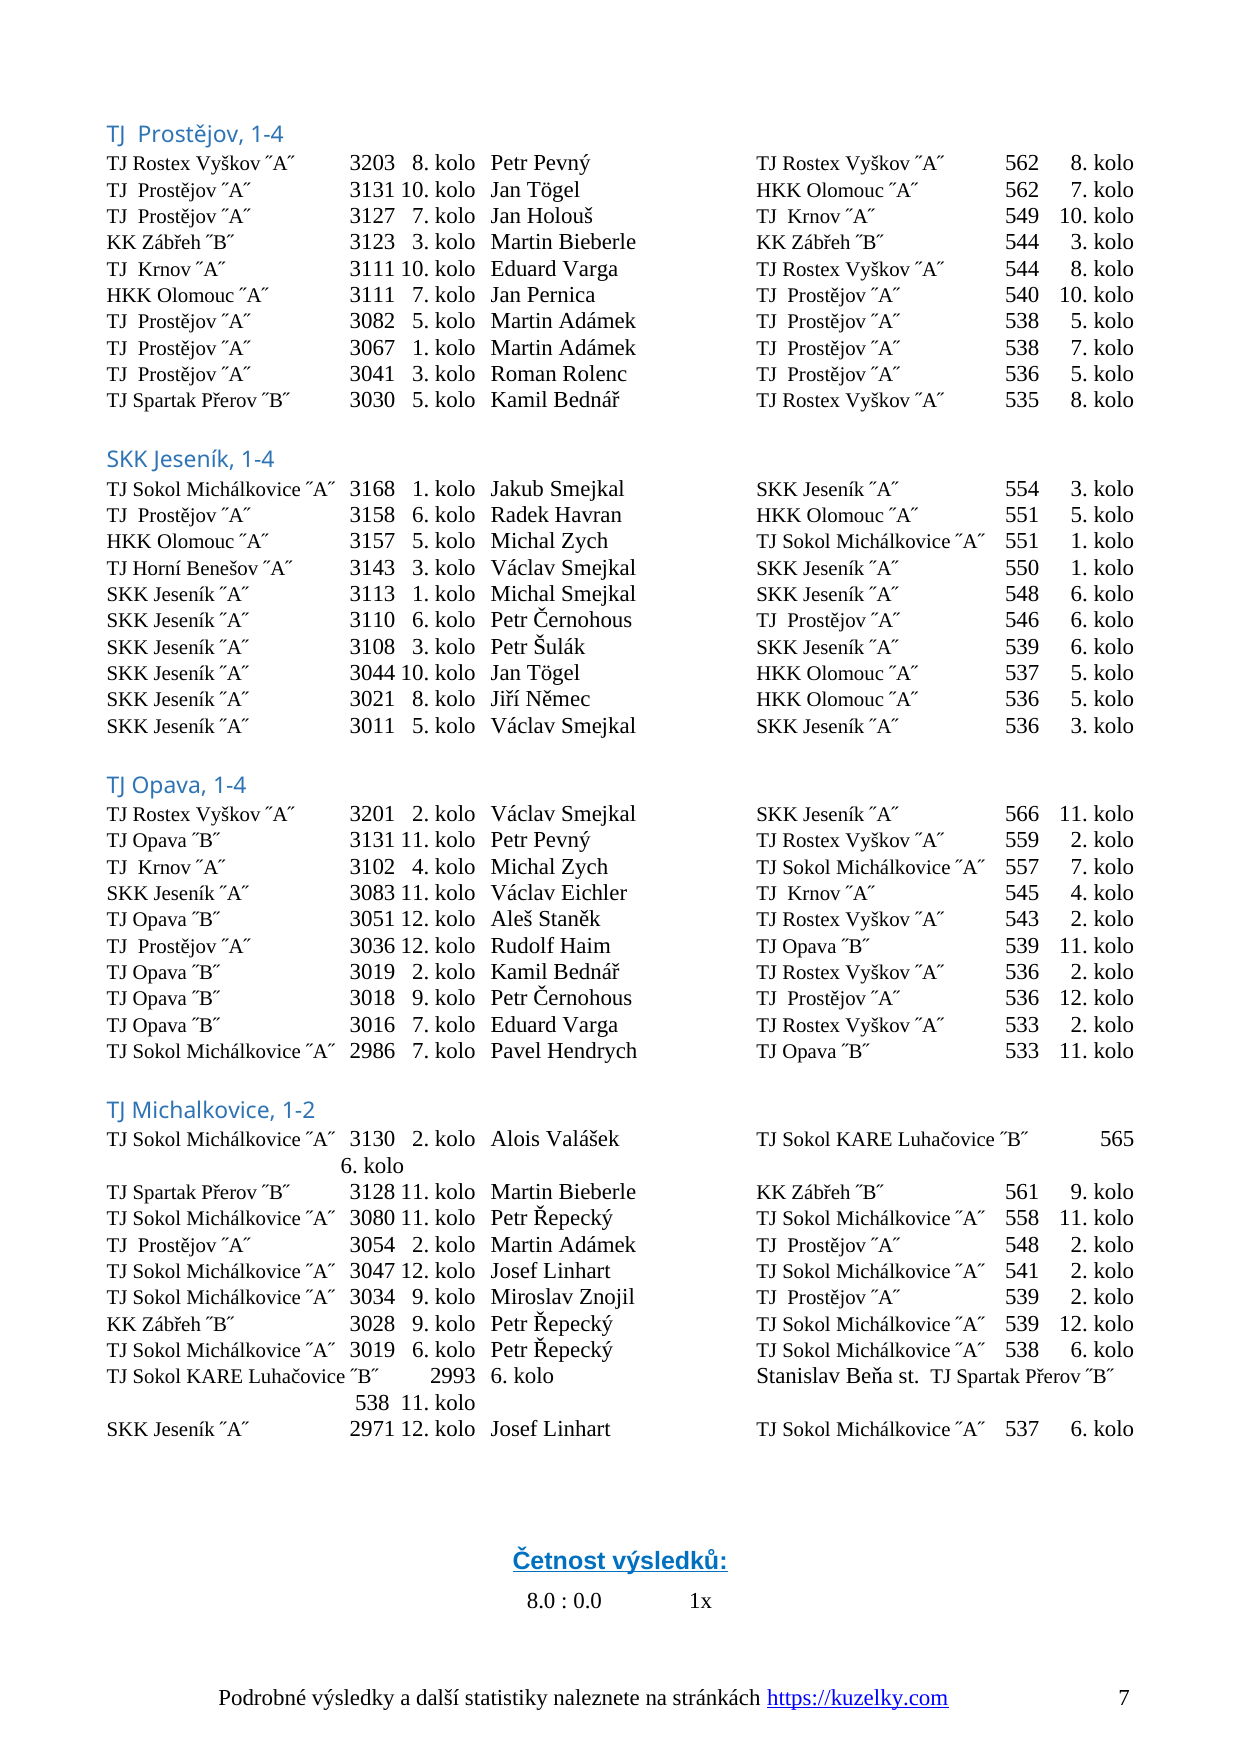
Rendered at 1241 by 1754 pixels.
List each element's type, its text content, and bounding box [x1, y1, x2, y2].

text TJ Prostějov ˝A˝ 3131 10. kolo Jan Tögel HKK Olomouc ˝A˝ 562 7. kolo [106, 176, 1134, 202]
text TJ Sokol KARE Luhačovice ˝B˝ 2993 6. kolo Stanislav Beňa st. TJ Spartak Přerov ˝B˝ 538 11. kolo [106, 1362, 1134, 1415]
subtitle TJ Prostějov, 1-4 [106, 118, 1134, 149]
text SKK Jeseník ˝A˝ 3110 6. kolo Petr Černohous TJ Prostějov ˝A˝ 546 6. kolo [106, 606, 1134, 633]
text HKK Olomouc ˝A˝ 3157 5. kolo Michal Zych TJ Sokol Michálkovice ˝A˝ 551 1. kolo [106, 527, 1134, 554]
text 8.0 : 0.0 1x [106, 1587, 1134, 1613]
text TJ Prostějov ˝A˝ 3067 1. kolo Martin Adámek TJ Prostějov ˝A˝ 538 7. kolo [106, 334, 1134, 360]
text KK Zábřeh ˝B˝ 3028 9. kolo Petr Řepecký TJ Sokol Michálkovice ˝A˝ 539 12. kolo [106, 1310, 1134, 1336]
text SKK Jeseník ˝A˝ 3021 8. kolo Jiří Němec HKK Olomouc ˝A˝ 536 5. kolo [106, 686, 1134, 712]
text TJ Spartak Přerov ˝B˝ 3128 11. kolo Martin Bieberle KK Zábřeh ˝B˝ 561 9. kolo [106, 1178, 1134, 1204]
text TJ Prostějov ˝A˝ 3127 7. kolo Jan Holouš TJ Krnov ˝A˝ 549 10. kolo [106, 202, 1134, 228]
text TJ Horní Benešov ˝A˝ 3143 3. kolo Václav Smejkal SKK Jeseník ˝A˝ 550 1. kolo [106, 554, 1134, 580]
text KK Zábřeh ˝B˝ 3123 3. kolo Martin Bieberle KK Zábřeh ˝B˝ 544 3. kolo [106, 228, 1134, 255]
subtitle TJ Michalkovice, 1-2 [106, 1094, 1134, 1125]
text SKK Jeseník ˝A˝ 3108 3. kolo Petr Šulák SKK Jeseník ˝A˝ 539 6. kolo [106, 633, 1134, 659]
text TJ Prostějov ˝A˝ 3082 5. kolo Martin Adámek TJ Prostějov ˝A˝ 538 5. kolo [106, 307, 1134, 334]
text TJ Sokol Michálkovice ˝A˝ 3047 12. kolo Josef Linhart TJ Sokol Michálkovice ˝A˝ 541 2. kolo [106, 1257, 1134, 1283]
text SKK Jeseník ˝A˝ 3083 11. kolo Václav Eichler TJ Krnov ˝A˝ 545 4. kolo [106, 879, 1134, 905]
text TJ Opava ˝B˝ 3016 7. kolo Eduard Varga TJ Rostex Vyškov ˝A˝ 533 2. kolo [106, 1011, 1134, 1037]
text TJ Sokol Michálkovice ˝A˝ 3130 2. kolo Alois Valášek TJ Sokol KARE Luhačovice ˝B˝ 565 6. kolo [106, 1125, 1134, 1178]
text TJ Sokol Michálkovice ˝A˝ 3034 9. kolo Miroslav Znojil TJ Prostějov ˝A˝ 539 2. kolo [106, 1283, 1134, 1310]
text TJ Sokol Michálkovice ˝A˝ 3168 1. kolo Jakub Smejkal SKK Jeseník ˝A˝ 554 3. kolo [106, 475, 1134, 501]
text TJ Sokol Michálkovice ˝A˝ 2986 7. kolo Pavel Hendrych TJ Opava ˝B˝ 533 11. kolo [106, 1037, 1134, 1063]
text TJ Krnov ˝A˝ 3111 10. kolo Eduard Varga TJ Rostex Vyškov ˝A˝ 544 8. kolo [106, 255, 1134, 281]
text TJ Krnov ˝A˝ 3102 4. kolo Michal Zych TJ Sokol Michálkovice ˝A˝ 557 7. kolo [106, 853, 1134, 879]
text Četnost výsledků: [94, 1546, 1145, 1574]
text SKK Jeseník ˝A˝ 2971 12. kolo Josef Linhart TJ Sokol Michálkovice ˝A˝ 537 6. kolo [106, 1415, 1134, 1442]
text HKK Olomouc ˝A˝ 3111 7. kolo Jan Pernica TJ Prostějov ˝A˝ 540 10. kolo [106, 281, 1134, 307]
text TJ Opava ˝B˝ 3131 11. kolo Petr Pevný TJ Rostex Vyškov ˝A˝ 559 2. kolo [106, 826, 1134, 853]
text SKK Jeseník ˝A˝ 3044 10. kolo Jan Tögel HKK Olomouc ˝A˝ 537 5. kolo [106, 659, 1134, 686]
text SKK Jeseník ˝A˝ 3113 1. kolo Michal Smejkal SKK Jeseník ˝A˝ 548 6. kolo [106, 580, 1134, 606]
text TJ Rostex Vyškov ˝A˝ 3201 2. kolo Václav Smejkal SKK Jeseník ˝A˝ 566 11. kolo [106, 800, 1134, 826]
text TJ Spartak Přerov ˝B˝ 3030 5. kolo Kamil Bednář TJ Rostex Vyškov ˝A˝ 535 8. kolo [106, 387, 1134, 413]
text TJ Prostějov ˝A˝ 3054 2. kolo Martin Adámek TJ Prostějov ˝A˝ 548 2. kolo [106, 1231, 1134, 1257]
text TJ Opava ˝B˝ 3019 2. kolo Kamil Bednář TJ Rostex Vyškov ˝A˝ 536 2. kolo [106, 958, 1134, 984]
text TJ Prostějov ˝A˝ 3036 12. kolo Rudolf Haim TJ Opava ˝B˝ 539 11. kolo [106, 932, 1134, 958]
text TJ Opava ˝B˝ 3051 12. kolo Aleš Staněk TJ Rostex Vyškov ˝A˝ 543 2. kolo [106, 905, 1134, 932]
text TJ Prostějov ˝A˝ 3041 3. kolo Roman Rolenc TJ Prostějov ˝A˝ 536 5. kolo [106, 360, 1134, 387]
text TJ Sokol Michálkovice ˝A˝ 3019 6. kolo Petr Řepecký TJ Sokol Michálkovice ˝A˝ 538 6. kolo [106, 1336, 1134, 1362]
text TJ Sokol Michálkovice ˝A˝ 3080 11. kolo Petr Řepecký TJ Sokol Michálkovice ˝A˝ 558 11. kolo [106, 1204, 1134, 1231]
text TJ Prostějov ˝A˝ 3158 6. kolo Radek Havran HKK Olomouc ˝A˝ 551 5. kolo [106, 501, 1134, 527]
subtitle TJ Opava, 1-4 [106, 769, 1134, 800]
text TJ Opava ˝B˝ 3018 9. kolo Petr Černohous TJ Prostějov ˝A˝ 536 12. kolo [106, 984, 1134, 1011]
text SKK Jeseník ˝A˝ 3011 5. kolo Václav Smejkal SKK Jeseník ˝A˝ 536 3. kolo [106, 712, 1134, 738]
text TJ Rostex Vyškov ˝A˝ 3203 8. kolo Petr Pevný TJ Rostex Vyškov ˝A˝ 562 8. kolo [106, 149, 1134, 176]
subtitle SKK Jeseník, 1-4 [106, 443, 1134, 475]
